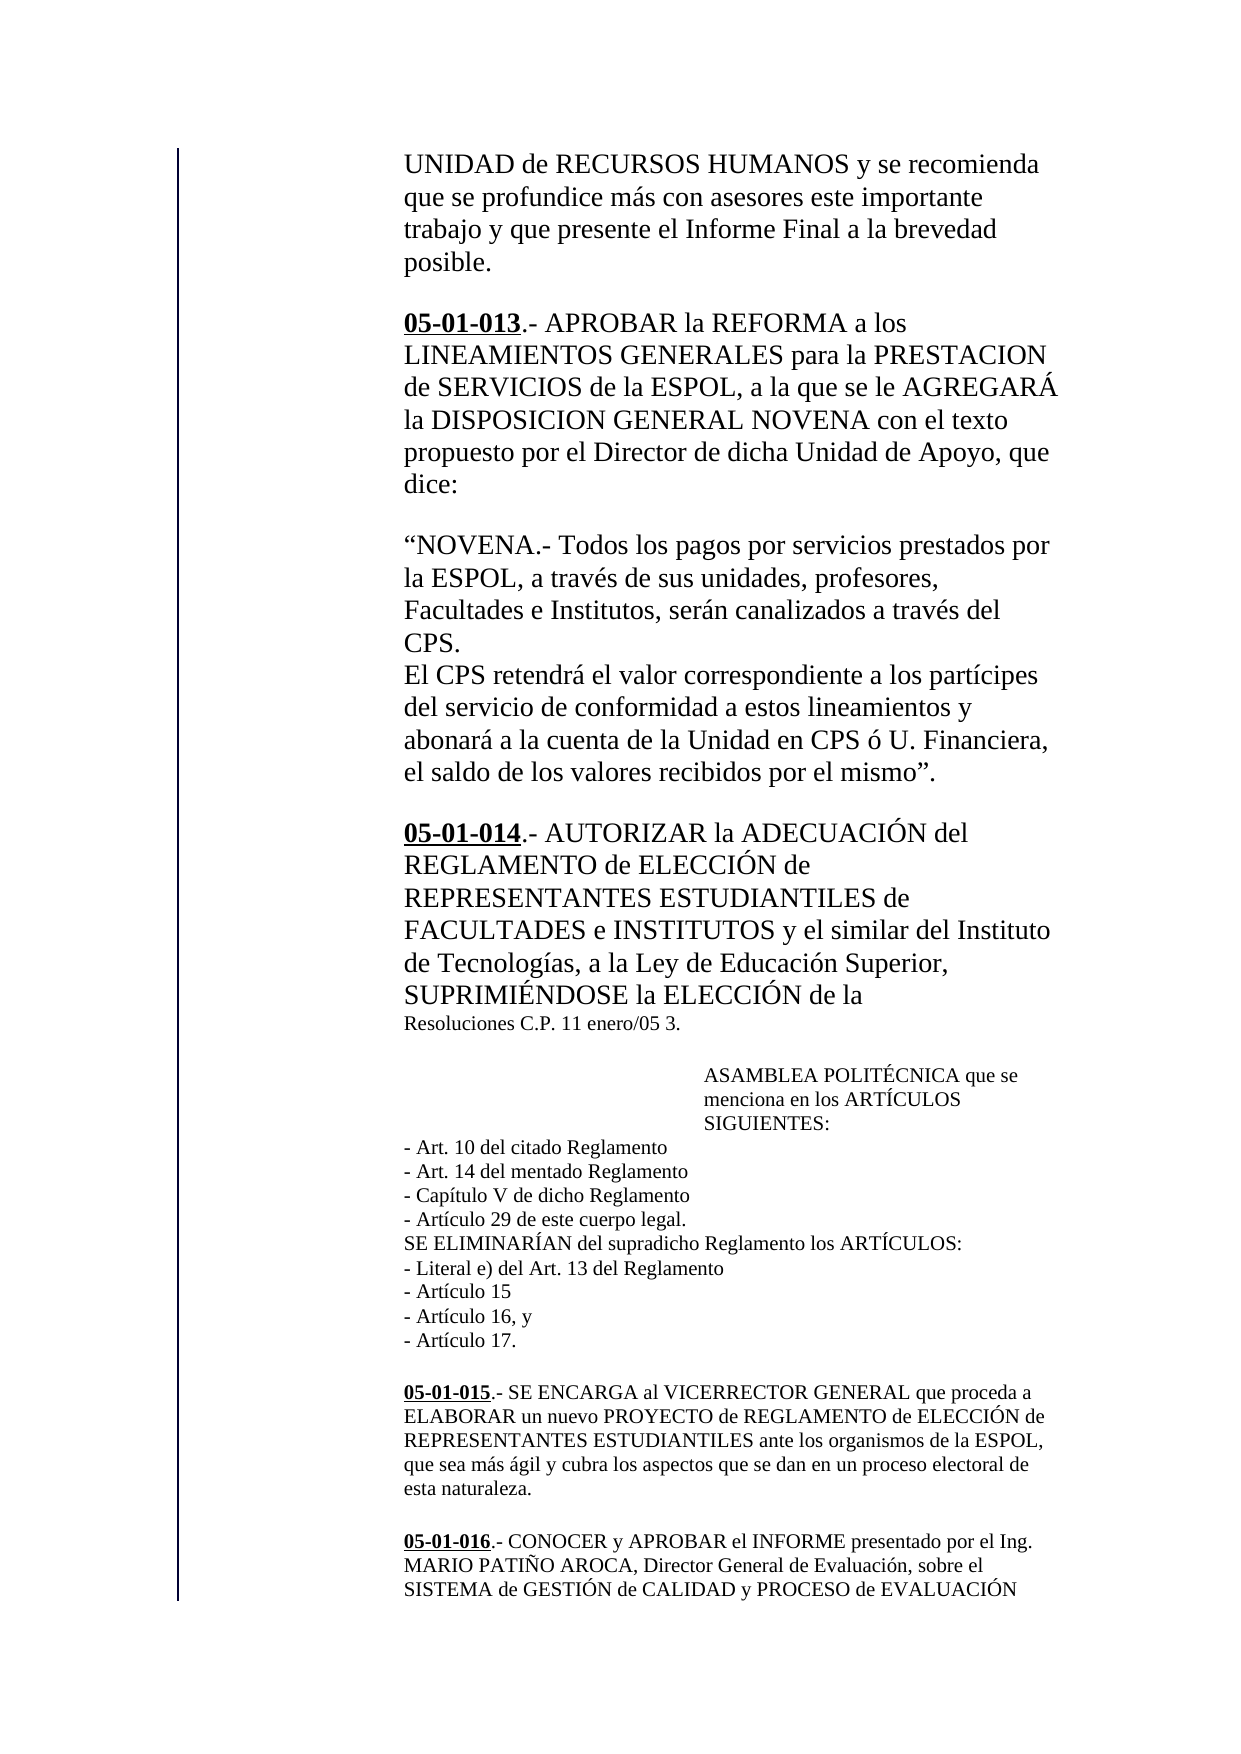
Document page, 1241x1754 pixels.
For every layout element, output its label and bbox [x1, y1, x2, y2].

table_cell [179, 148, 1063, 1601]
